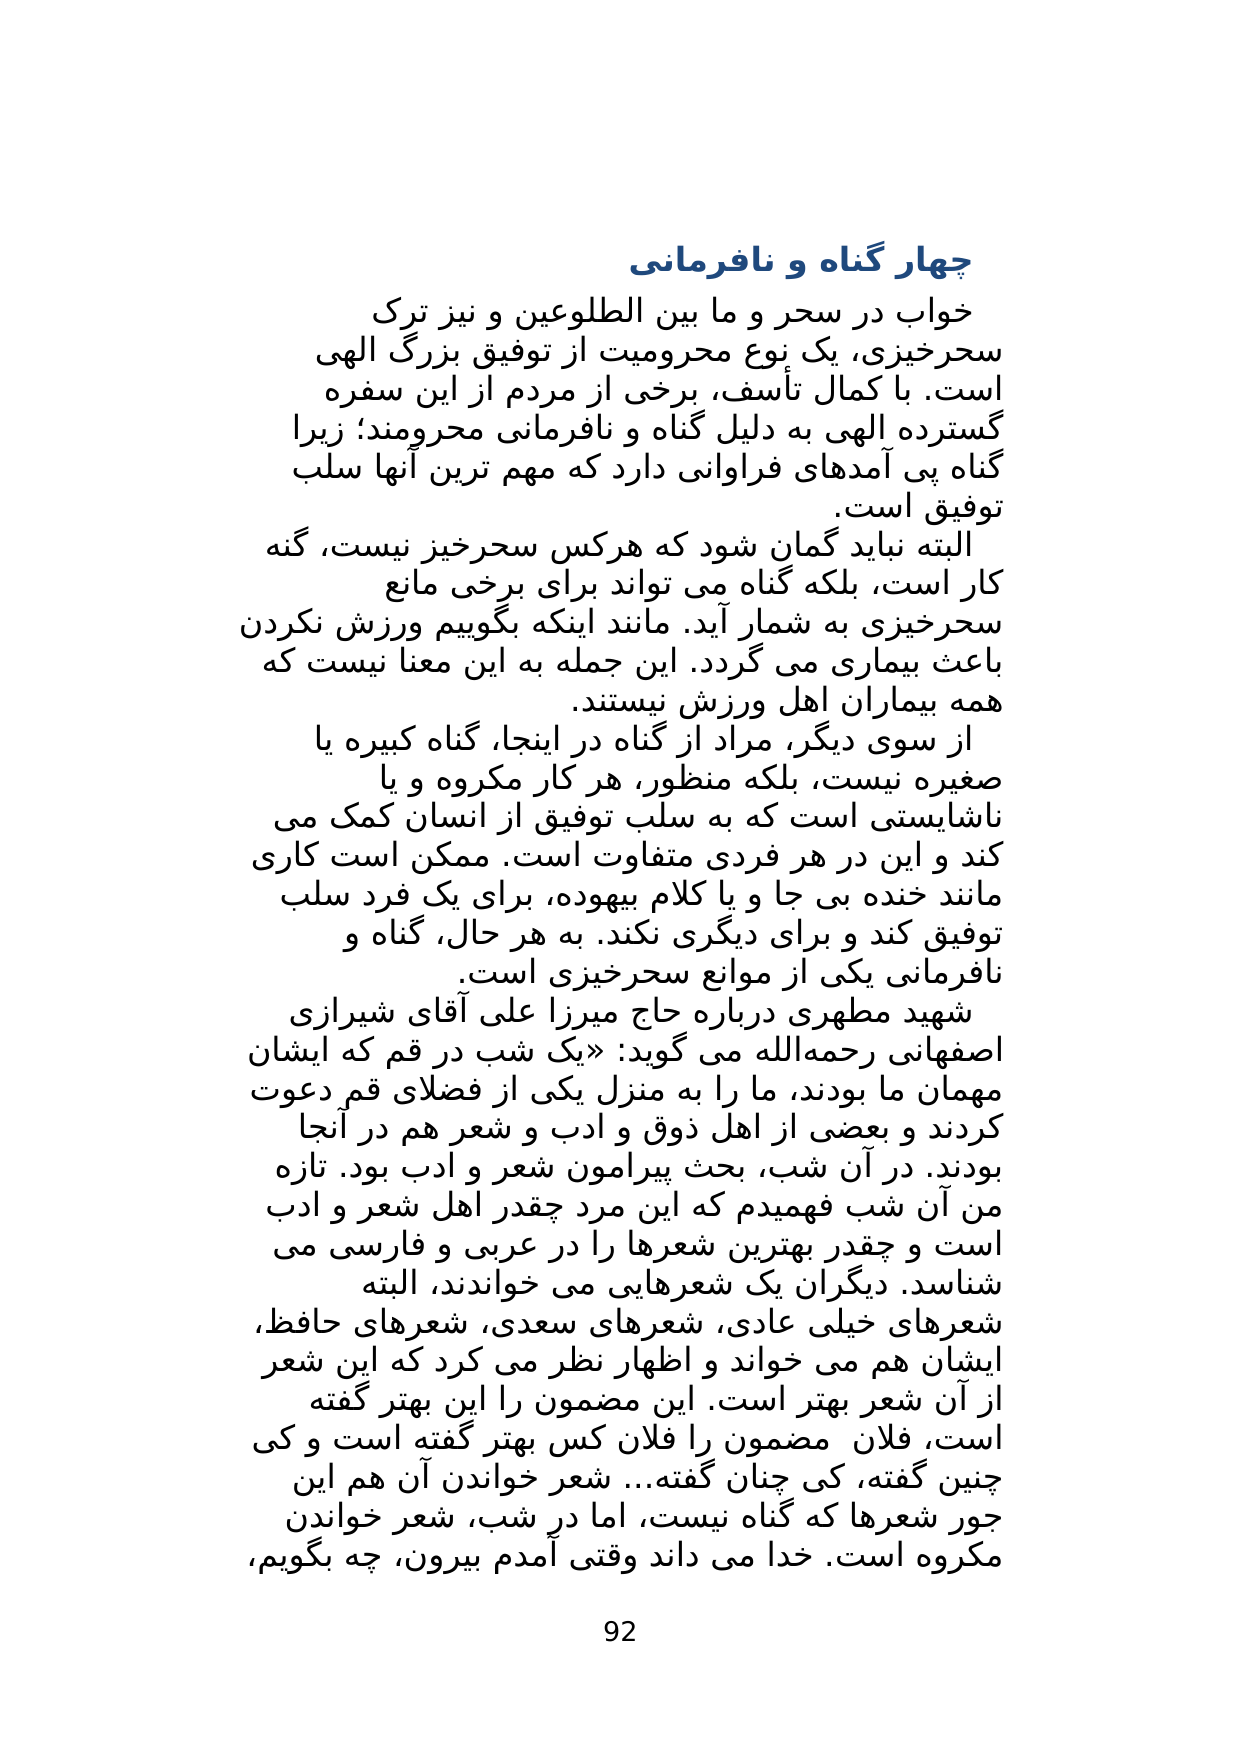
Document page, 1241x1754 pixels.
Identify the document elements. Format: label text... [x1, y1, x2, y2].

text از سوی دیگر، مراد از گناه در اینجا، گناه کبیره یا صغیره نیست، بلکه منظور، هر کار مکروه و یا ناشایستی است که به سلب توفیق از انسان کمک می کند و این در هر فردی متفاوت است. ممکن است کاری مانند خنده بی جا و یا کلام بیهوده، برای یک فرد سلب توفیق کند و برای دیگری نکند. به هر حال، گناه و نافرمانی یکی از موانع سحرخیزی است. [236, 719, 1004, 991]
text البته نباید گمان شود که هرکس سحرخیز نیست، گنه کار است، بلکه گناه می تواند برای برخی مانع سحرخیزی به شمار آید. مانند اینکه بگوییم ورزش نکردن باعث بیماری می گردد. این جمله به این معنا نیست که همه بیماران اهل ورزش نیستند. [236, 525, 1004, 719]
subtitle چهار گناه و نافرمانی [236, 241, 1004, 279]
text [236, 991, 1004, 1574]
text خواب در سحر و ما بین الطلوعین و نیز ترک سحرخیزی، یک نوع محرومیت از توفیق بزرگ الهی است. با کمال تأسف، برخی از مردم از این سفره گسترده الهی به دلیل گناه و نافرمانی محرومند؛ زیرا گناه پی آمدهای فراوانی دارد که مهم ترین آنها سلب توفیق است. [236, 292, 1004, 525]
